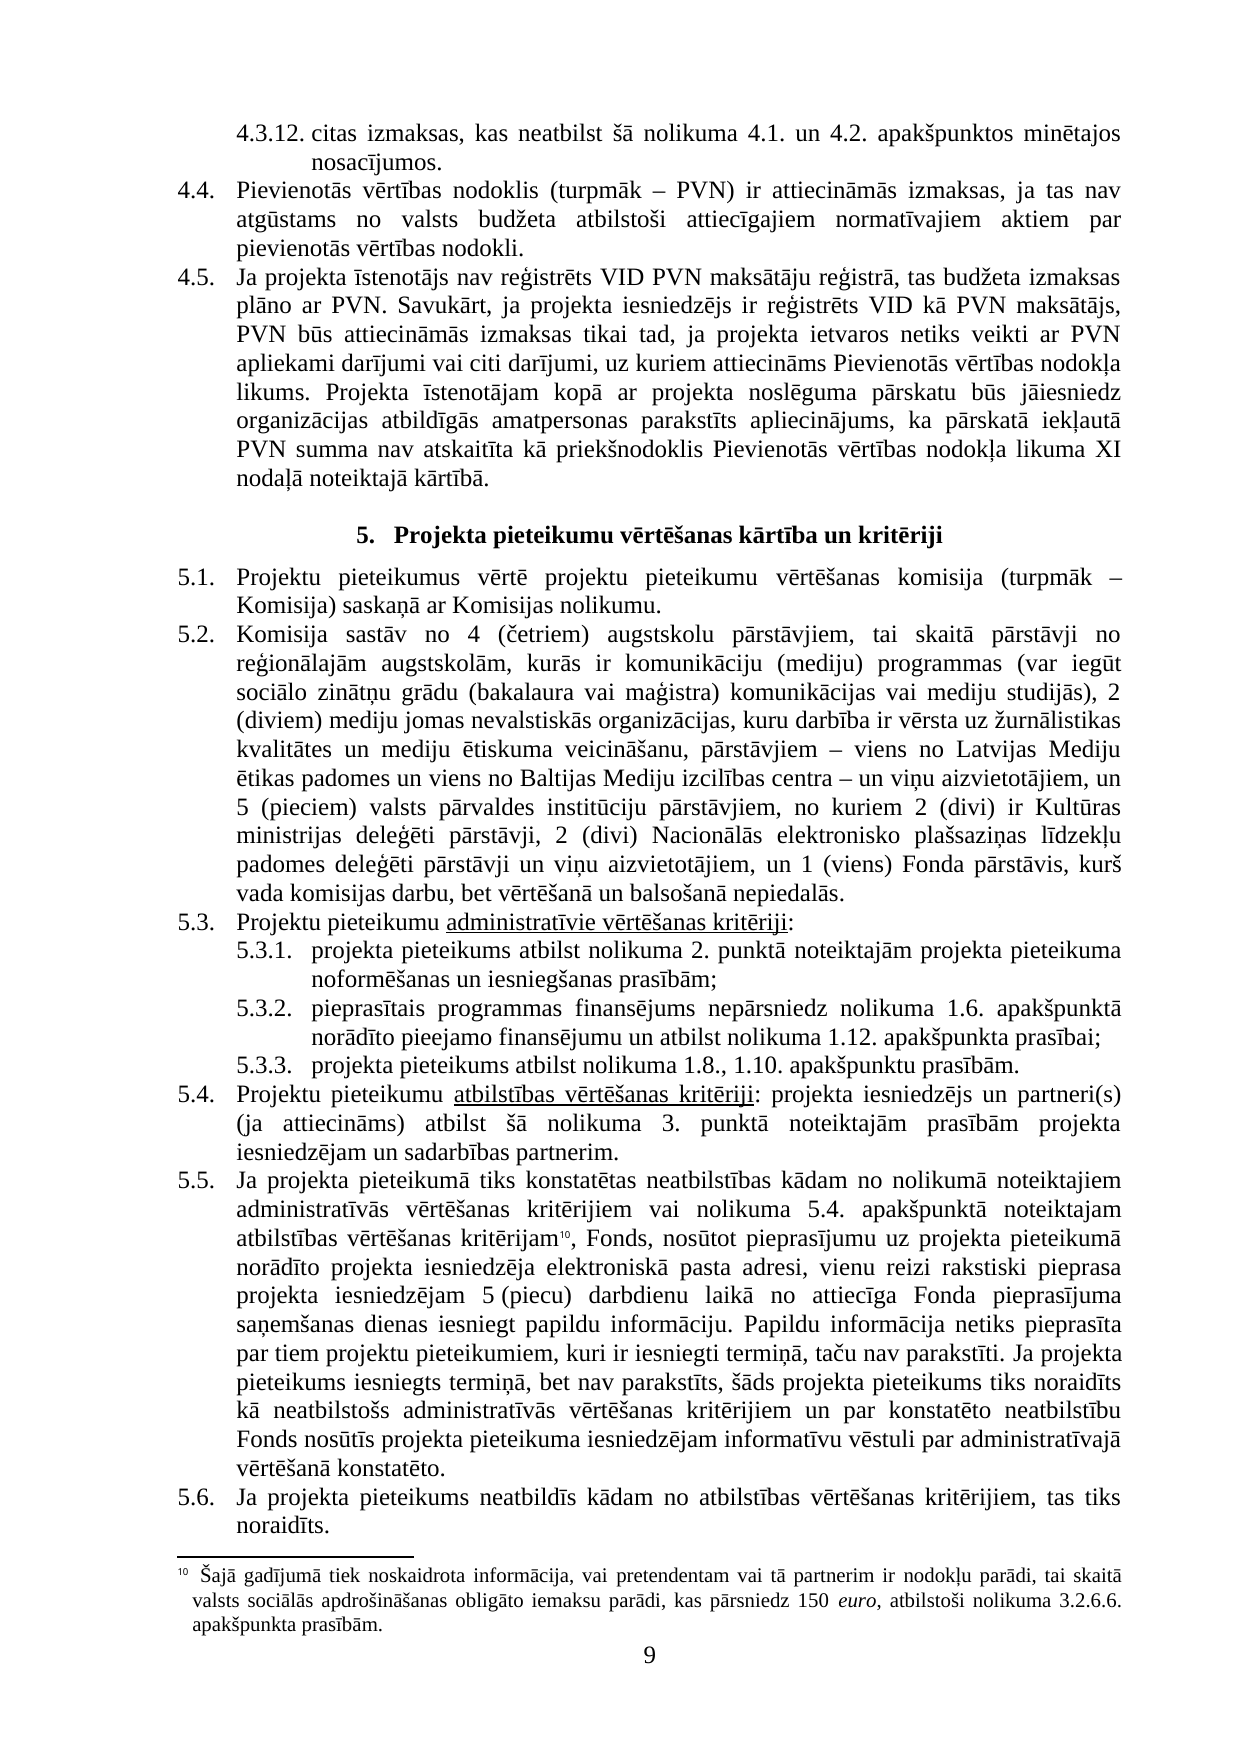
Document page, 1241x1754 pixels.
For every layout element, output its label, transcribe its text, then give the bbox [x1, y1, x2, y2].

subtitle Pievienotās vērtības nodoklis (turpmāk – PVN) ir attiecināmās izmaksas, ja tas nav atgūstams no valsts budžeta atbilstoši attiecīgajiem normatīvajiem aktiem par pievienotās vērtības nodokli. [177, 176, 1122, 262]
subtitle Projektu pieteikumu administratīvie vērtēšanas kritēriji: [177, 907, 1122, 936]
subtitle Projektu pieteikumu atbilstības vērtēšanas kritēriji: projekta iesniedzējs un partneri(s) (ja attiecināms) atbilst šā nolikuma 3. punktā noteiktajām prasībām projekta iesniedzējam un sadarbības partnerim. [177, 1079, 1122, 1166]
subtitle pieprasītais programmas finansējums nepārsniedz nolikuma 1.6. apakšpunktā norādīto pieejamo finansējumu un atbilst nolikuma 1.12. apakšpunkta prasībai; [236, 993, 1122, 1051]
list Projektu pieteikumus vērtē projektu pieteikumu vērtēšanas komisija (turpmāk – Komisija) saskaņā ar Komisijas nolikumu. [177, 562, 1122, 619]
subtitle Ja projekta īstenotājs nav reģistrēts VID PVN maksātāju reģistrā, tas budžeta izmaksas plāno ar PVN. Savukārt, ja projekta iesniedzējs ir reģistrēts VID kā PVN maksātājs, PVN būs attiecināmās izmaksas tikai tad, ja projekta ietvaros netiks veikti ar PVN apliekami darījumi vai citi darījumi, uz kuriem attiecināms Pievienotās vērtības nodokļa likums. Projekta īstenotājam kopā ar projekta noslēguma pārskatu būs jāiesniedz organizācijas atbildīgās amatpersonas parakstīts apliecinājums, ka pārskatā iekļautā PVN summa nav atskaitīta kā priekšnodoklis Pievienotās vērtības nodokļa likuma XI nodaļā noteiktajā kārtībā. [177, 262, 1122, 492]
subtitle Ja projekta pieteikumā tiks konstatētas neatbilstības kādam no nolikumā noteiktajiem administratīvās vērtēšanas kritērijiem vai nolikuma 5.4. apakšpunktā noteiktajam atbilstības vērtēšanas kritērijam, Fonds, nosūtot pieprasījumu uz projekta pieteikumā norādīto projekta iesniedzēja elektroniskā pasta adresi, vienu reizi rakstiski pieprasa projekta iesniedzējam 5 (piecu) darbdienu laikā no attiecīga Fonda pieprasījuma saņemšanas dienas iesniegt papildu informāciju. Papildu informācija netiks pieprasīta par tiem projektu pieteikumiem, kuri ir iesniegti termiņā, taču nav parakstīti. Ja projekta pieteikums iesniegts termiņā, bet nav parakstīts, šāds projekta pieteikums tiks noraidīts kā neatbilstošs administratīvās vērtēšanas kritērijiem un par konstatēto neatbilstību Fonds nosūtīs projekta pieteikuma iesniedzējam informatīvu vēstuli par administratīvajā vērtēšanā konstatēto. [177, 1166, 1122, 1482]
subtitle projekta pieteikums atbilst nolikuma 2. punktā noteiktajām projekta pieteikuma noformēšanas un iesniegšanas prasībām; [236, 936, 1122, 993]
list Komisija sastāv no 4 (četriem) augstskolu pārstāvjiem, tai skaitā pārstāvji no reģionālajām augstskolām, kurās ir komunikāciju (mediju) programmas (var iegūt sociālo zinātņu grādu (bakalaura vai maģistra) komunikācijas vai mediju studijās), 2 (diviem) mediju jomas nevalstiskās organizācijas, kuru darbība ir vērsta uz žurnālistikas kvalitātes un mediju ētiskuma veicināšanu, pārstāvjiem – viens no Latvijas Mediju ētikas padomes un viens no Baltijas Mediju izcilības centra – un viņu aizvietotājiem, un 5 (pieciem) valsts pārvaldes institūciju pārstāvjiem, no kuriem 2 (divi) ir Kultūras ministrijas deleģēti pārstāvji, 2 (divi) Nacionālās elektronisko plašsaziņas līdzekļu padomes deleģēti pārstāvji un viņu aizvietotājiem, un 1 (viens) Fonda pārstāvis, kurš vada komisijas darbu, bet vērtēšanā un balsošanā nepiedalās. [177, 619, 1122, 907]
subtitle Projekta pieteikumu vērtēšanas kārtība un kritēriji [177, 521, 1122, 549]
subtitle Ja projekta pieteikums neatbildīs kādam no atbilstības vērtēšanas kritērijiem, tas tiks noraidīts. [177, 1482, 1122, 1539]
list citas izmaksas, kas neatbilst šā nolikuma 4.1. un 4.2. apakšpunktos minētajos nosacījumos. [236, 118, 1122, 176]
subtitle projekta pieteikums atbilst nolikuma 1.8., 1.10. apakšpunktu prasībām. [236, 1051, 1122, 1079]
